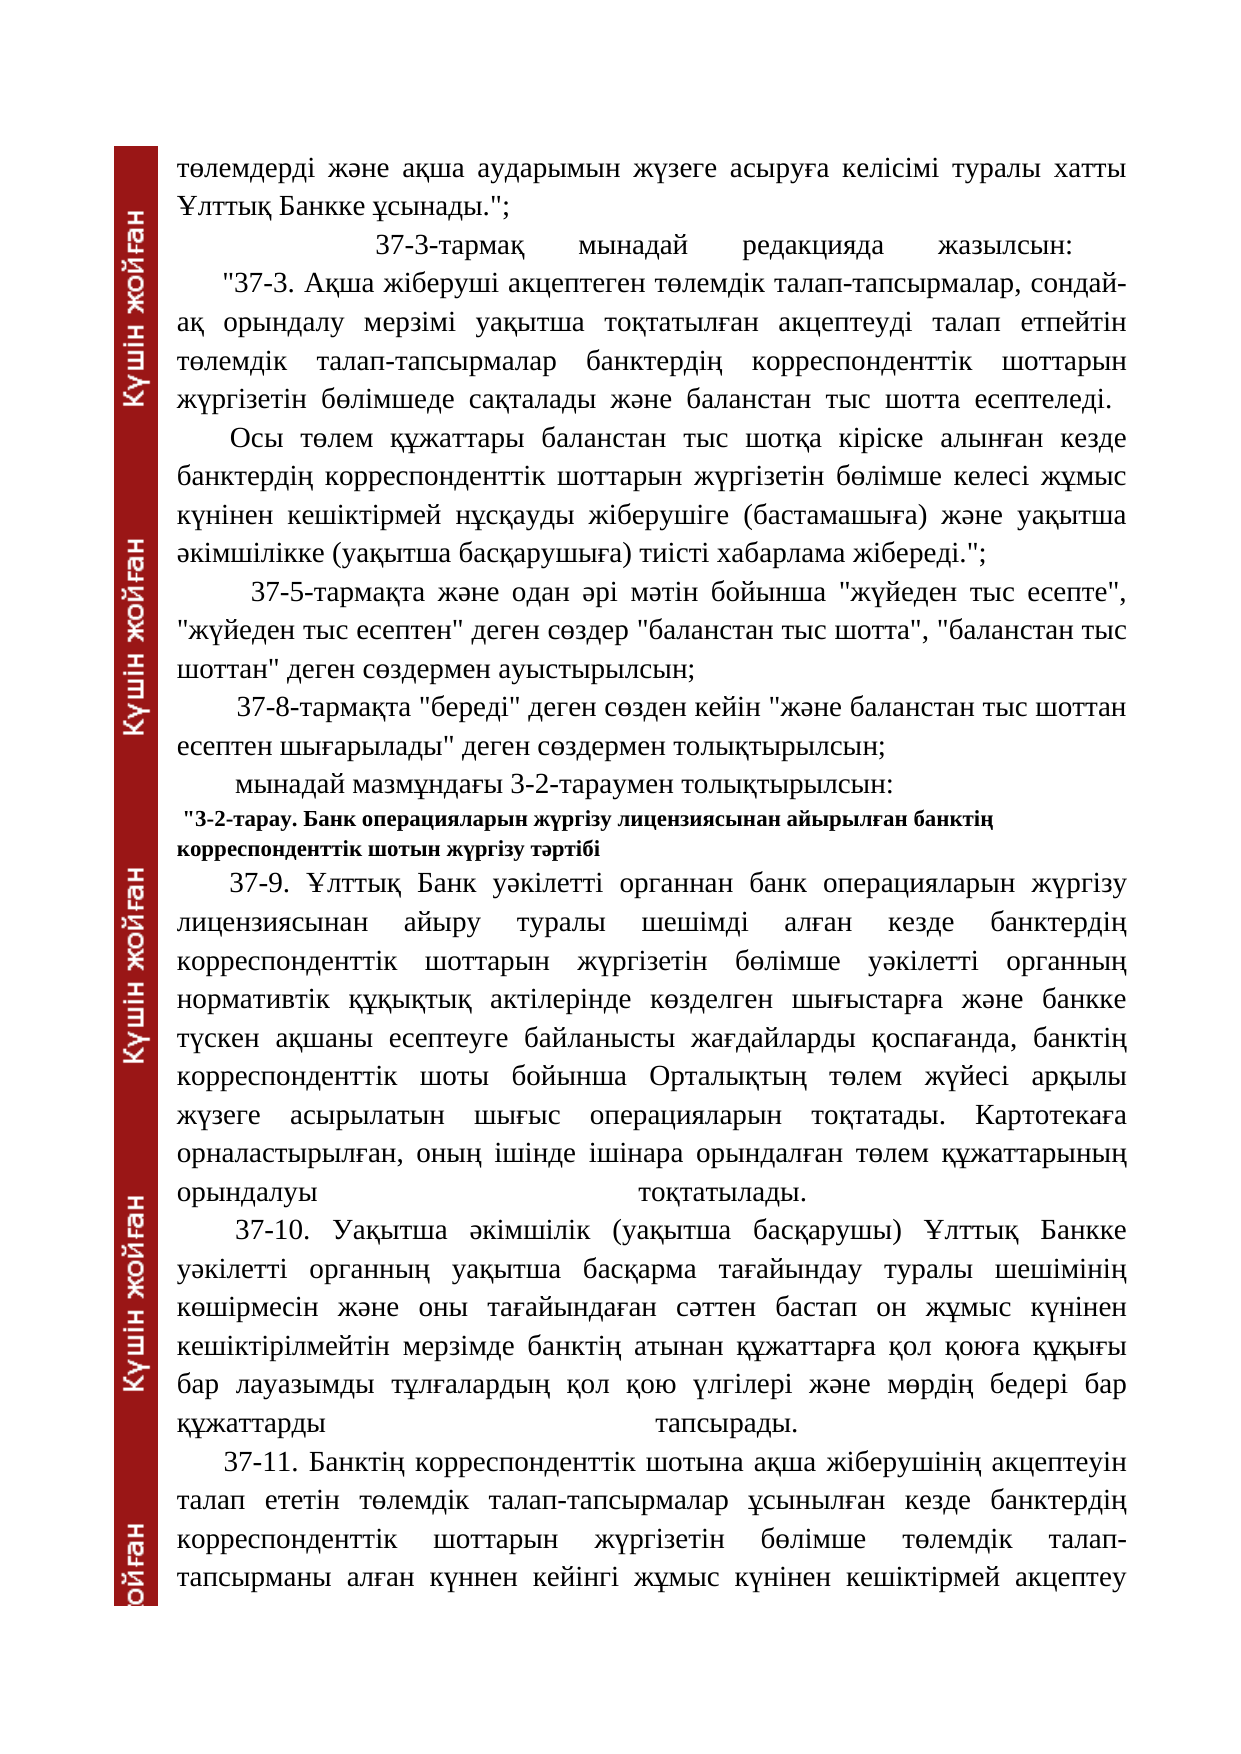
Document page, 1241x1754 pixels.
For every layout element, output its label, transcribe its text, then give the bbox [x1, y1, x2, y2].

picture [114, 569, 158, 574]
text 37-8-тармақта "береді" деген сөзден кейін "және баланстан тыс шоттан есептен шығарылады" деген сөздермен толықтырылсын; [112, 689, 1128, 762]
picture [114, 762, 158, 767]
text 37-5-тармақта және одан әрі мәтін бойынша "жүйеден тыс есепте", "жүйеден тыс есептен" деген сөздер "баланстан тыс шотта", "баланстан тыс шоттан" деген сөздермен ауыстырылсын; [112, 574, 1128, 684]
text мынадай мазмұндағы 3-2-тараумен толықтырылсын: [112, 767, 1128, 800]
picture [114, 1593, 158, 1606]
picture [114, 684, 158, 689]
text 37-3-тармақ мынадай редакцияда жазылсын: "37-3. Ақша жіберуші акцептеген төлемдік талап-тапсырмалар, сондай-ақ орындалу мерзімі уақытша тоқтатылған акцептеуді талап етпейтін төлемдік талап-тапсырмалар банктердің корреспонденттік шоттарын жүргізетін бөлімшеде сақталады және баланстан тыс шотта есептеледі. Осы төлем құжаттары баланстан тыс шотқа кіріске алынған кезде банктердің корреспонденттік шоттарын жүргізетін бөлімше келесі жұмыс күнінен кешіктірмей нұсқауды жіберушіге (бастамашыға) және уақытша әкімшілікке (уақытша басқарушыға) тиісті хабарлама жібереді."; [112, 227, 1128, 569]
picture [114, 146, 158, 150]
text "3-2-тарау. Банк операцияларын жүргізу лицензиясынан айырылған банктің корреспонденттік шотын жүргізу тәртібі [112, 805, 1128, 862]
picture [114, 800, 158, 805]
picture [114, 862, 158, 866]
picture [114, 222, 158, 227]
